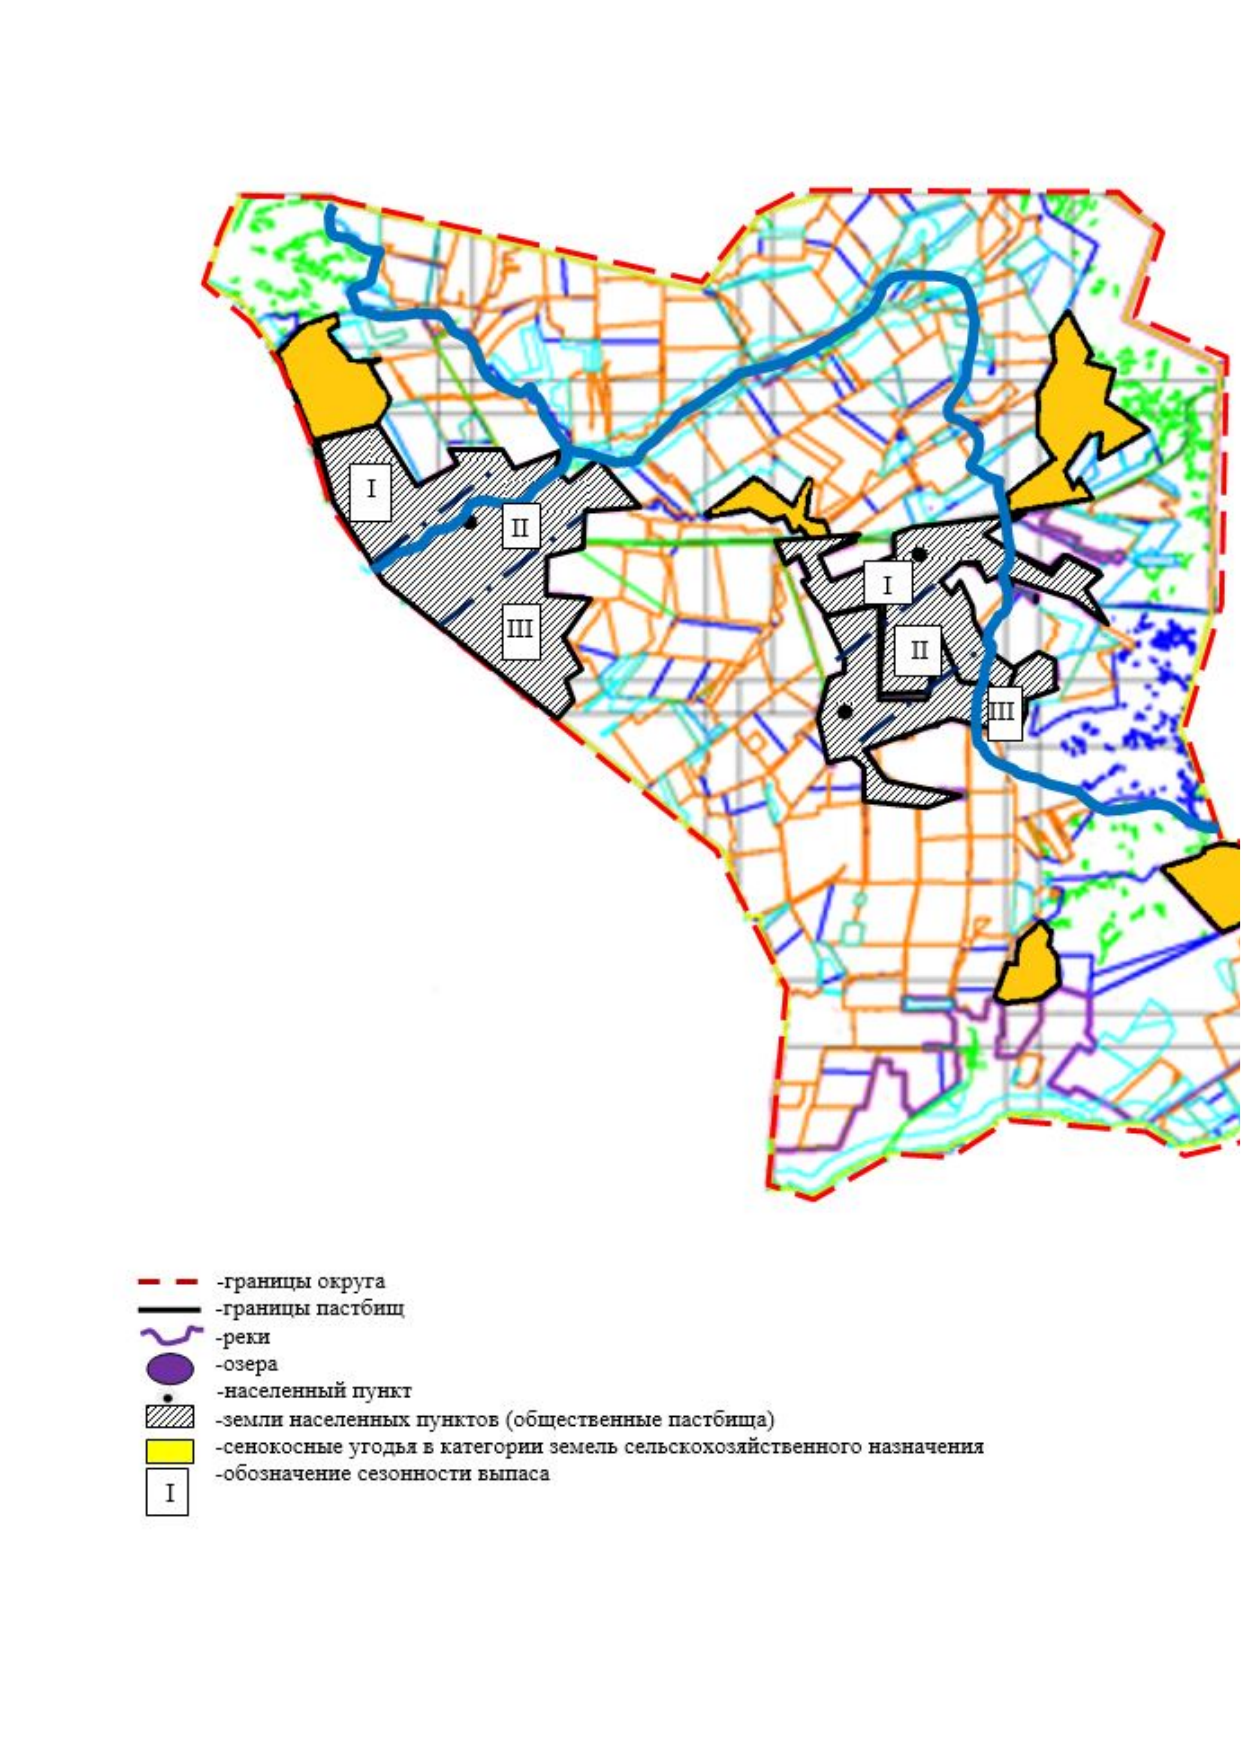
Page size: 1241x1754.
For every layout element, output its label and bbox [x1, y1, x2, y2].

picture [112, 150, 1241, 1540]
